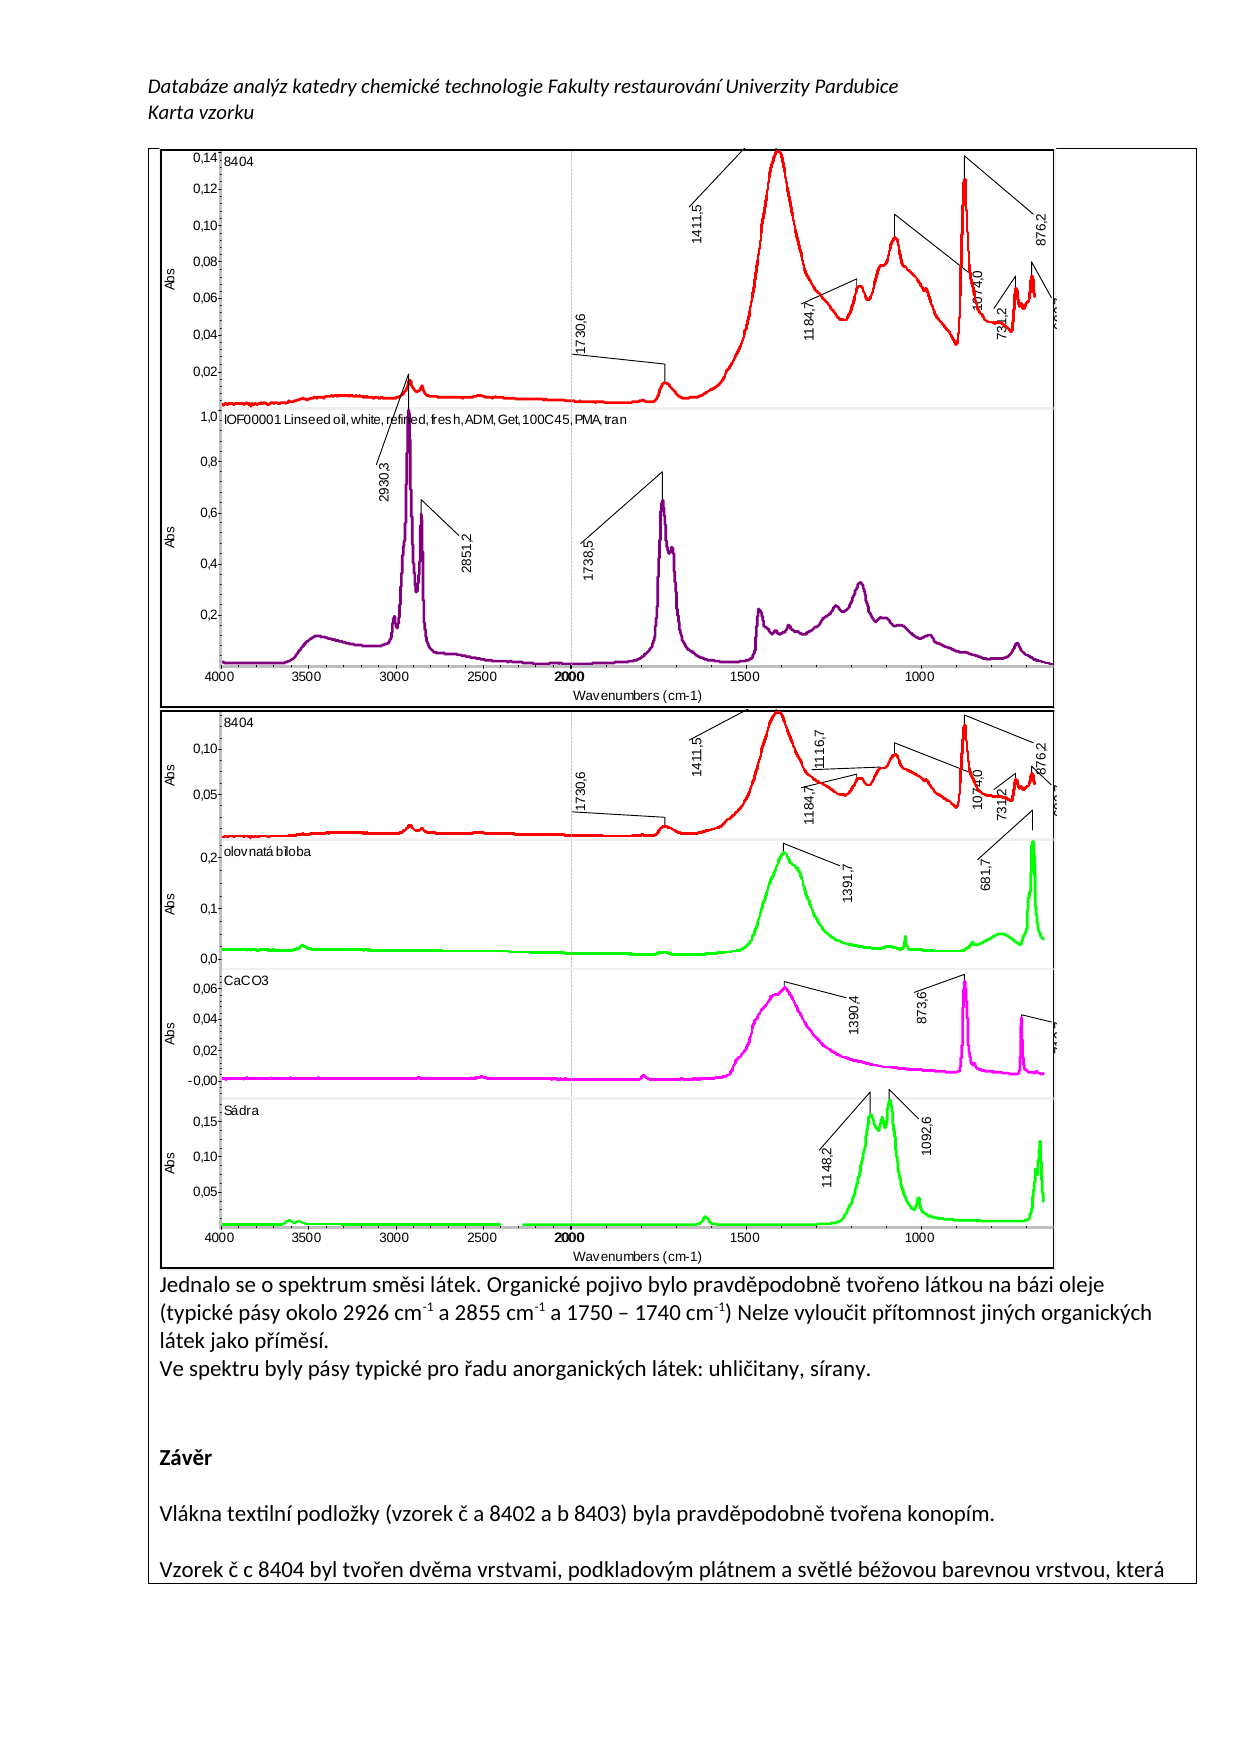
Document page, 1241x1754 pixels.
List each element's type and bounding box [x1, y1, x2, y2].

table_cell [149, 149, 1196, 1583]
